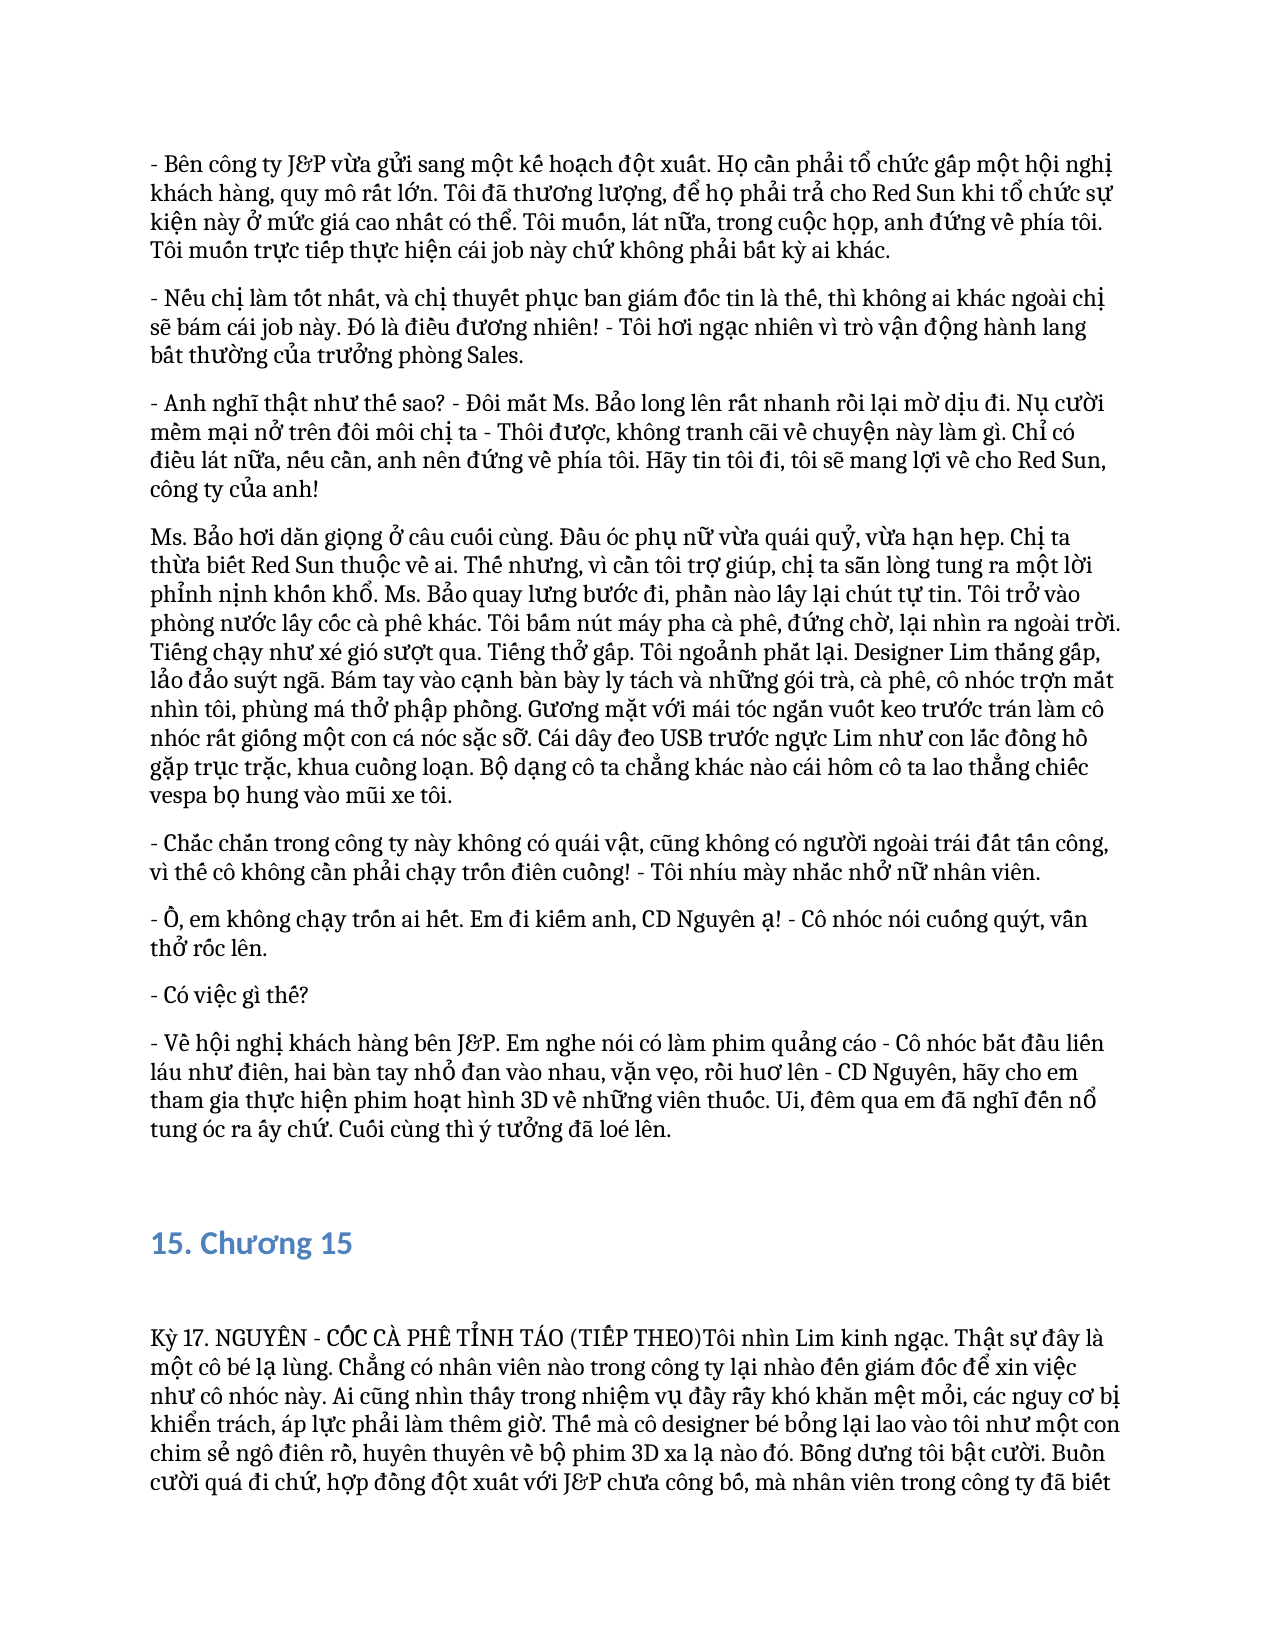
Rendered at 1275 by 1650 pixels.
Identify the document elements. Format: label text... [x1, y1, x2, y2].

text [150, 1267, 1125, 1497]
subtitle 15. Chương 15 [150, 1222, 1125, 1263]
text - Về hội nghị khách hàng bên J&P. Em nghe nói có làm phim quảng cáo - Cô nhóc bắt đầu liến láu như điên, hai bàn tay nhỏ đan vào nhau, vặn vẹo, rồi huơ lên - CD Nguyên, hãy cho em tham gia thực hiện phim hoạt hình 3D về những viên thuốc. Ui, đêm qua em đã nghĩ đến nổ tung óc ra ấy chứ. Cuối cùng thì ý tưởng đã loé lên. [150, 1029, 1125, 1201]
text - Bên công ty J&P vừa gửi sang một kế hoạch đột xuất. Họ cần phải tổ chức gấp một hội nghị khách hàng, quy mô rất lớn. Tôi đã thương lượng, để họ phải trả cho Red Sun khi tổ chức sự kiện này ở mức giá cao nhất có thể. Tôi muốn, lát nữa, trong cuộc họp, anh đứng về phía tôi. Tôi muốn trực tiếp thực hiện cái job này chứ không phải bất kỳ ai khác. [150, 150, 1125, 265]
text - Có việc gì thế? [150, 981, 1125, 1010]
text Ms. Bảo hơi dằn giọng ở câu cuối cùng. Đầu óc phụ nữ vừa quái quỷ, vừa hạn hẹp. Chị ta thừa biết Red Sun thuộc về ai. Thế nhưng, vì cần tôi trợ giúp, chị ta sẵn lòng tung ra một lời phỉnh nịnh khốn khổ. Ms. Bảo quay lưng bước đi, phần nào lấy lại chút tự tin. Tôi trở vào phòng nước lấy cốc cà phê khác. Tôi bấm nút máy pha cà phê, đứng chờ, lại nhìn ra ngoài trời. Tiếng chạy như xé gió sượt qua. Tiếng thở gấp. Tôi ngoảnh phắt lại. Designer Lim thắng gấp, lảo đảo suýt ngã. Bám tay vào cạnh bàn bày ly tách và những gói trà, cà phê, cô nhóc trợn mắt nhìn tôi, phùng má thở phập phồng. Gương mặt với mái tóc ngắn vuốt keo trước trán làm cô nhóc rất giống một con cá nóc sặc sỡ. Cái dây đeo USB trước ngực Lim như con lắc đồng hồ gặp trục trặc, khua cuồng loạn. Bộ dạng cô ta chẳng khác nào cái hôm cô ta lao thẳng chiếc vespa bọ hung vào mũi xe tôi. [150, 522, 1125, 810]
text - Ồ, em không chạy trốn ai hết. Em đi kiếm anh, CD Nguyên ạ! - Cô nhóc nói cuống quýt, vẫn thở rốc lên. [150, 905, 1125, 962]
text - Anh nghĩ thật như thế sao? - Đôi mắt Ms. Bảo long lên rất nhanh rồi lại mờ dịu đi. Nụ cười mềm mại nở trên đôi môi chị ta - Thôi được, không tranh cãi về chuyện này làm gì. Chỉ có điều lát nữa, nếu cần, anh nên đứng về phía tôi. Hãy tin tôi đi, tôi sẽ mang lợi về cho Red Sun, công ty của anh! [150, 389, 1125, 504]
text - Nếu chị làm tốt nhất, và chị thuyết phục ban giám đốc tin là thế, thì không ai khác ngoài chị sẽ bám cái job này. Đó là điều đương nhiên! - Tôi hơi ngạc nhiên vì trò vận động hành lang bất thường của trưởng phòng Sales. [150, 284, 1125, 370]
text - Chắc chắn trong công ty này không có quái vật, cũng không có người ngoài trái đất tấn công, vì thế cô không cần phải chạy trốn điên cuồng! - Tôi nhíu mày nhắc nhở nữ nhân viên. [150, 829, 1125, 886]
